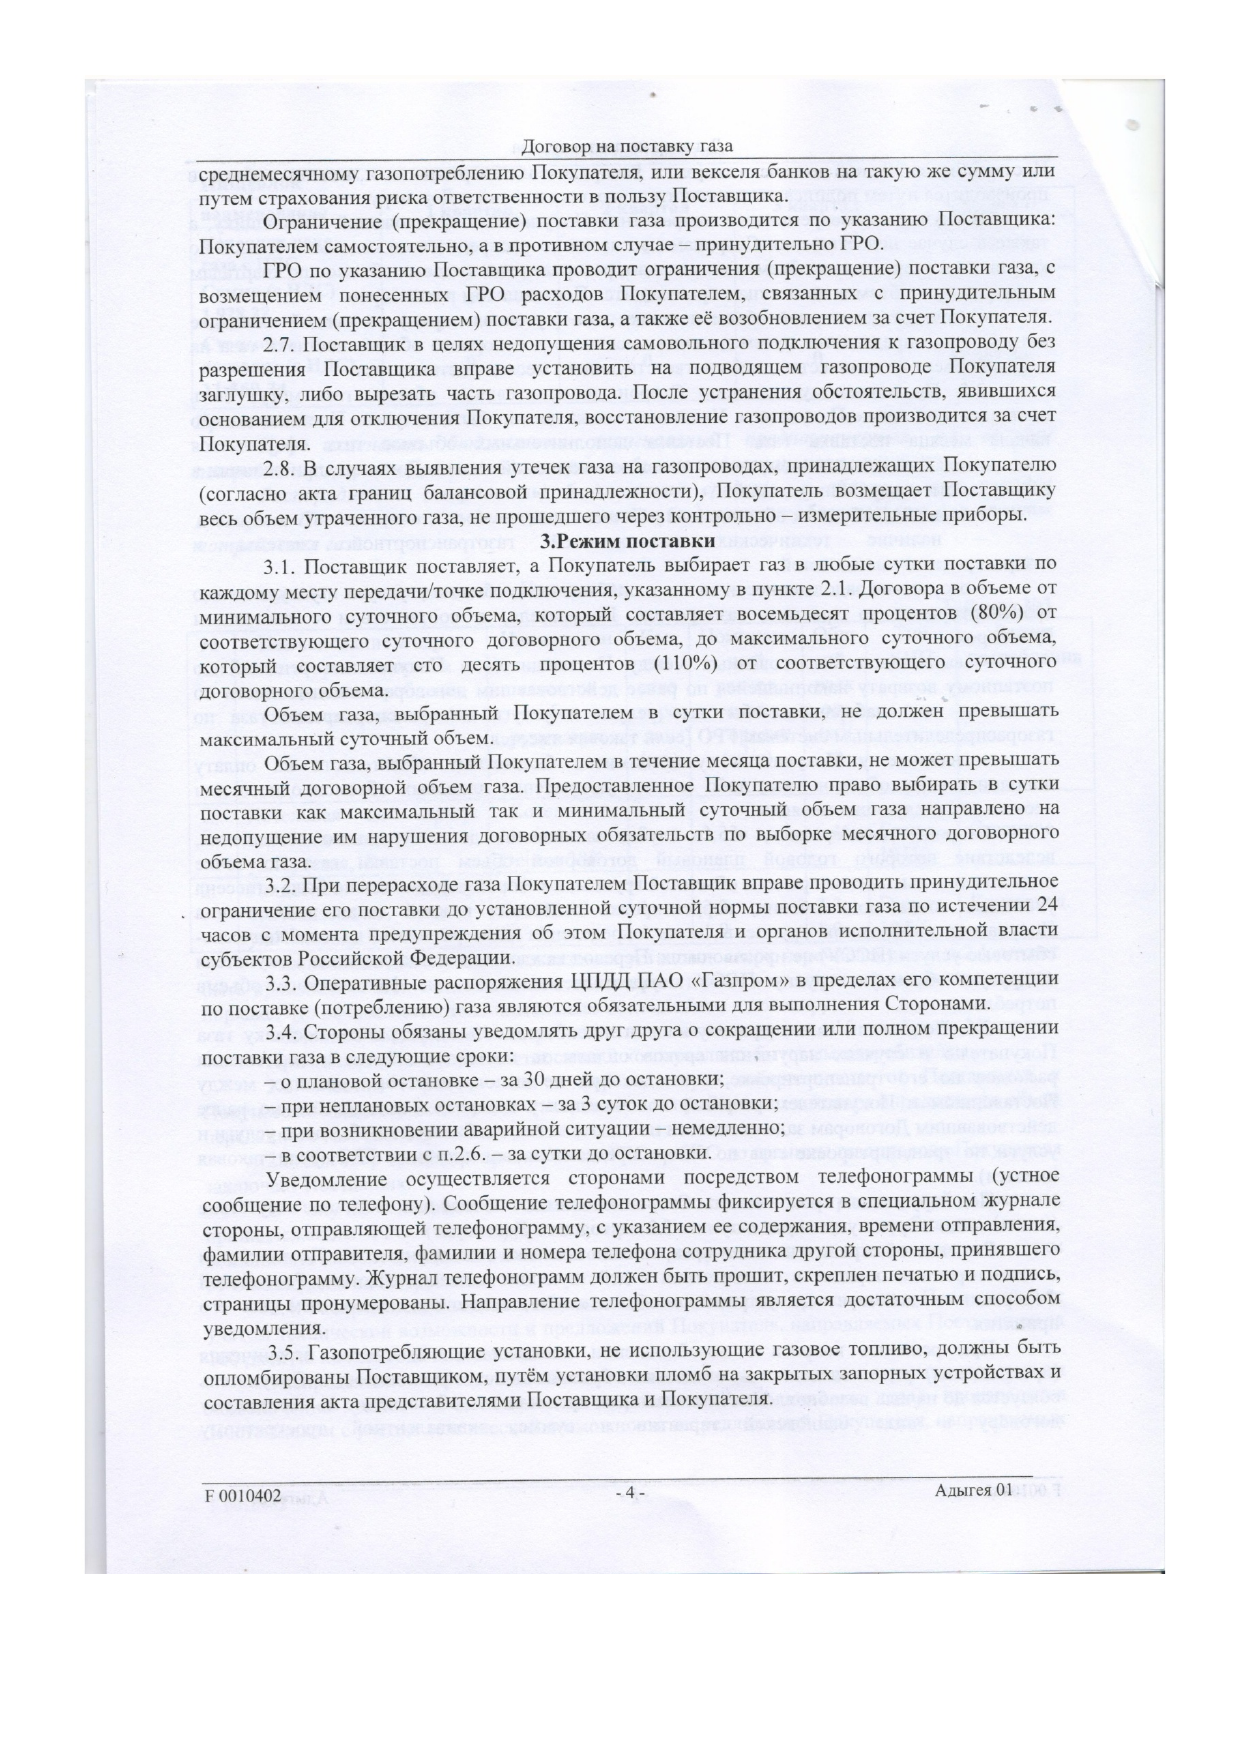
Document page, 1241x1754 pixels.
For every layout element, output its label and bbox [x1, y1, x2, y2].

picture [75, 75, 1166, 1574]
